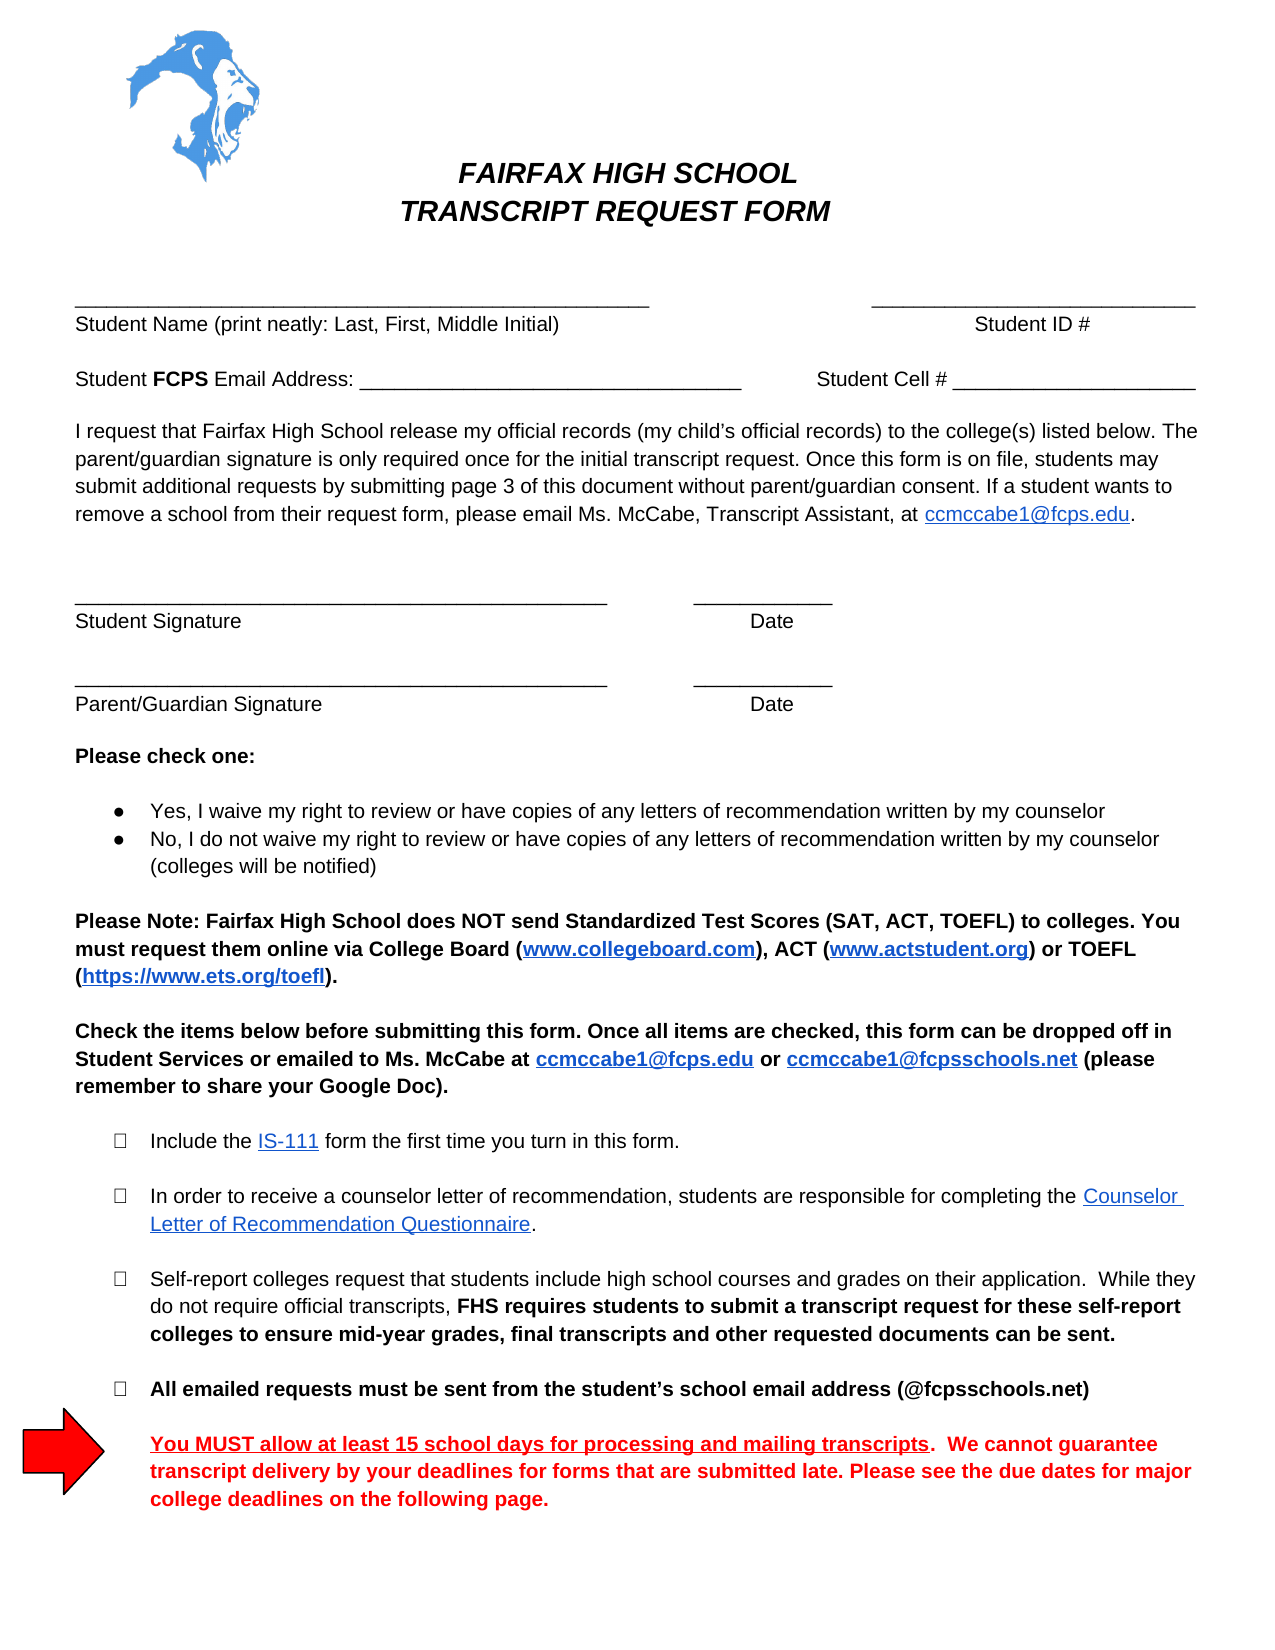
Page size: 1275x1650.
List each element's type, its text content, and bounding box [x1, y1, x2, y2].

text Parent/Guardian Signature Date [75, 692, 1200, 716]
text Student Name (print neatly: Last, First, Middle Initial) Student ID # [75, 312, 1200, 336]
picture [123, 30, 261, 184]
text ______________________________________________ ____________ [75, 582, 1200, 606]
list In order to receive a counselor letter of recommendation, students are responsible for completing the Counselor Letter of Recommendation Questionnaire. [112, 1184, 1200, 1235]
list No, I do not waive my right to review or have copies of any letters of recommendation written by my counselor (colleges will be notified) [112, 826, 1200, 878]
text Student Signature Date [75, 609, 1200, 633]
list Include the IS-111 form the first time you turn in this form. [112, 1129, 1200, 1153]
text _______________________________________________________ _______________________________ [75, 287, 1200, 309]
text Please check one: [75, 744, 1200, 768]
text I request that Fairfax High School release my official records (my child’s official records) to the college(s) listed below. The parent/guardian signature is only required once for the initial transcript request. Once this form is on file, students may submit additional requests by submitting page 3 of this document without parent/guardian consent. If a student wants to remove a school from their request form, please email Ms. McCabe, Transcript Assistant, at ccmccabe1@fcps.edu. [75, 419, 1200, 526]
list You MUST allow at least 15 school days for processing and mailing transcripts. We cannot guarantee transcript delivery by your deadlines for forms that are submitted late. Please see the due dates for major college deadlines on the following page. [112, 1431, 1200, 1510]
list Self-report colleges request that students include high school courses and grades on their application. While they do not require official transcripts, FHS requires students to submit a transcript request for these self-report colleges to ensure mid-year grades, final transcripts and other requested documents can be sent. [112, 1266, 1200, 1345]
list All emailed requests must be sent from the student’s school email address (@fcpsschools.net) [112, 1376, 1200, 1400]
text ______________________________________________ ____________ [75, 664, 1200, 688]
text Student FCPS Email Address: _________________________________ Student Cell # _____________________ [75, 367, 1200, 391]
text Check the items below before submitting this form. Once all items are checked, this form can be dropped off in Student Services or emailed to Ms. McCabe at ccmccabe1@fcps.edu or ccmccabe1@fcpsschools.net (please remember to share your Google Doc). [75, 1019, 1200, 1098]
text Please Note: Fairfax High School does NOT send Standardized Test Scores (SAT, ACT, TOEFL) to colleges. You must request them online via College Board (www.collegeboard.com), ACT (www.actstudent.org) or TOEFL (https://www.ets.org/toefl). [75, 909, 1200, 988]
list Yes, I waive my right to review or have copies of any letters of recommendation written by my counselor [112, 799, 1200, 823]
